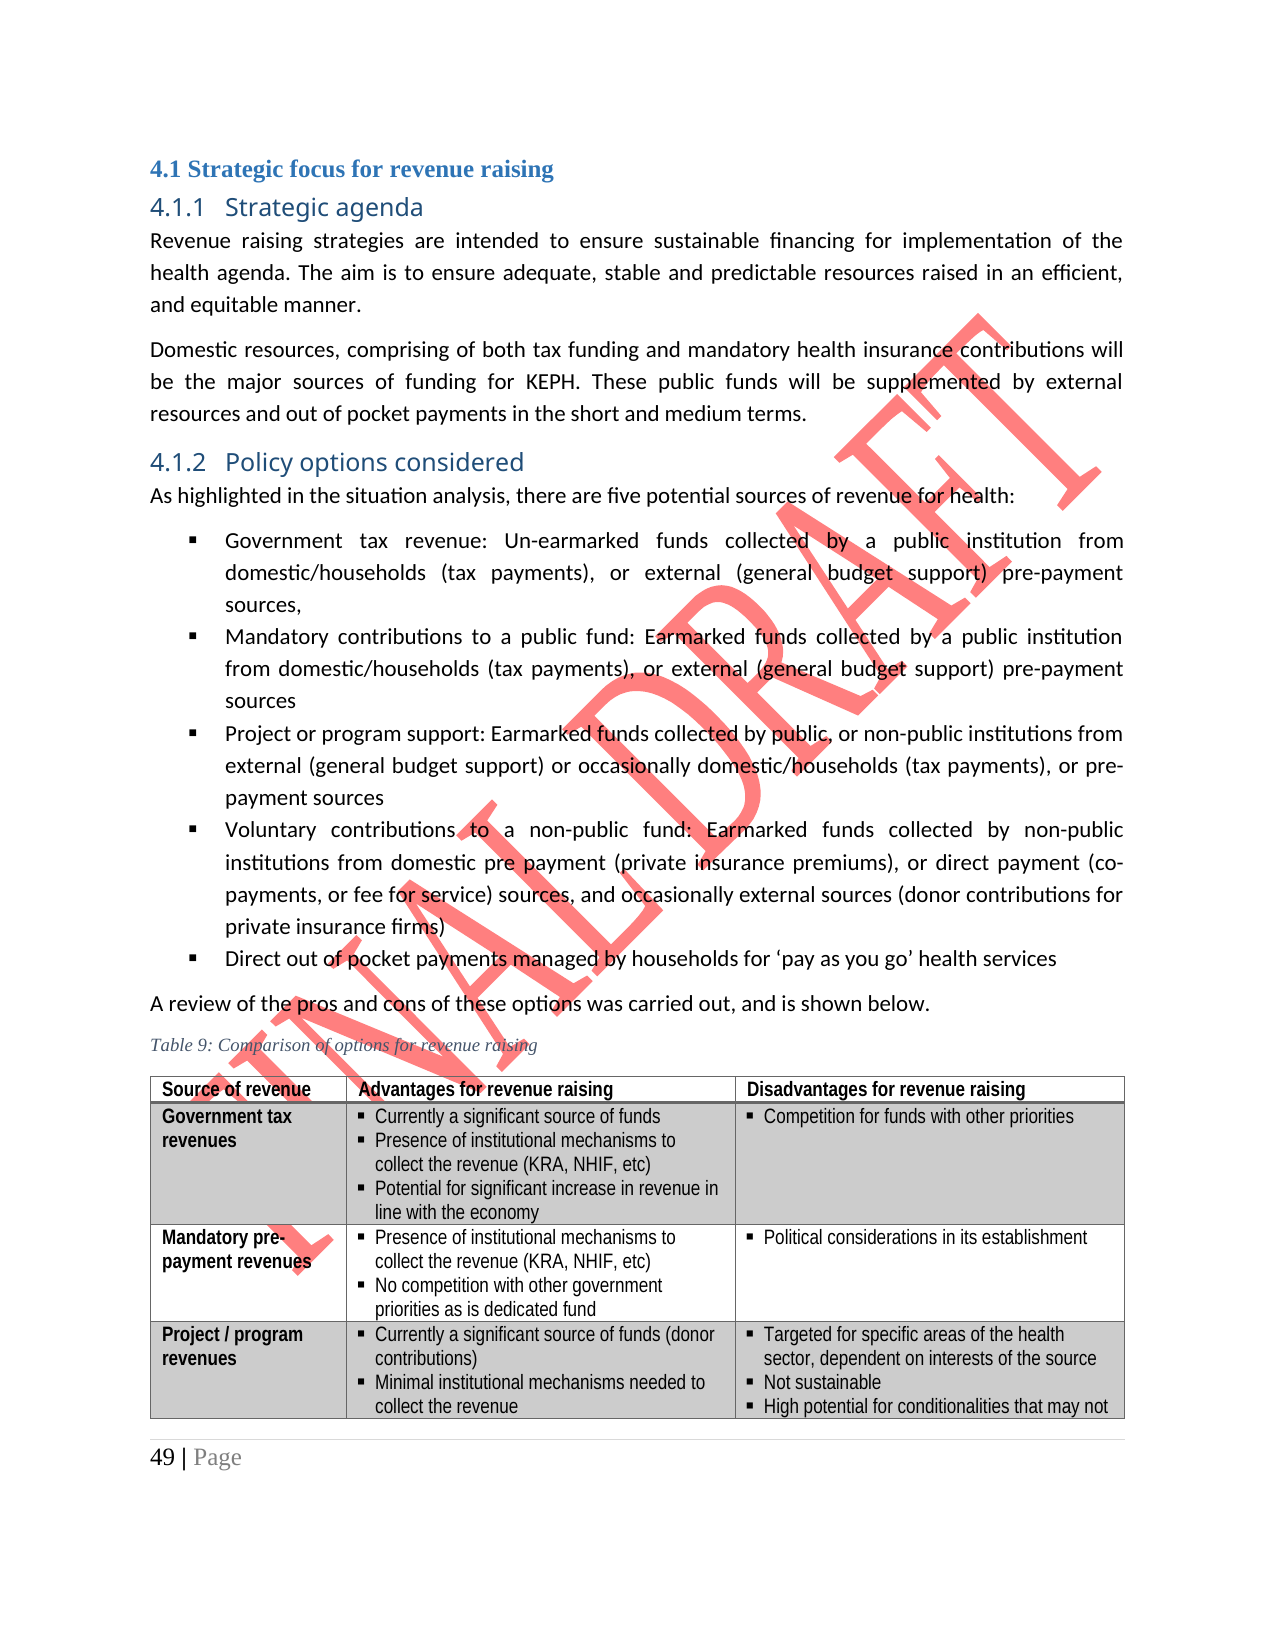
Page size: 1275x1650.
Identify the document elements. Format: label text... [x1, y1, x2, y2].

list Mandatory contributions to a public fund: Earmarked funds collected by a public institution from domestic/households (tax payments), or external (general budget support) pre-payment sources [187, 622, 1125, 715]
subtitle Strategic focus for revenue raising [150, 154, 1125, 183]
table_header Disadvantages for revenue raising [736, 1077, 1124, 1101]
table_header Advantages for revenue raising [347, 1077, 735, 1101]
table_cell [347, 1322, 735, 1418]
text Revenue raising strategies are intended to ensure sustainable financing for implementation of the health agenda. The aim is to ensure adequate, stable and predictable resources raised in an efficient, and equitable manner. [150, 226, 1125, 318]
table_cell Political considerations in its establishment [736, 1225, 1124, 1321]
list Government tax revenue: Un-earmarked funds collected by a public institution from domestic/households (tax payments), or external (general budget support) pre-payment sources, [187, 526, 1125, 618]
table_cell Competition for funds with other priorities [736, 1104, 1124, 1224]
list Voluntary contributions to a non-public fund: Earmarked funds collected by non-public institutions from domestic pre payment (private insurance premiums), or direct payment (co-payments, or fee for service) sources, and occasionally external sources (donor contributions for private insurance firms) [187, 815, 1125, 940]
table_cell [736, 1322, 1124, 1418]
subtitle Policy options considered [150, 444, 1125, 478]
list Direct out of pocket payments managed by households for ‘pay as you go’ health services [187, 944, 1125, 972]
text Domestic resources, comprising of both tax funding and mandatory health insurance contributions will be the major sources of funding for KEPH. These public funds will be supplemented by external resources and out of pocket payments in the short and medium terms. [150, 335, 1125, 428]
list Project or program support: Earmarked funds collected by public, or non-public institutions from external (general budget support) or occasionally domestic/households (tax payments), or pre-payment sources [187, 719, 1125, 811]
table_cell Currently a significant source of funds Presence of institutional mechanisms to collect the revenue (KRA, NHIF, etc) Potential for significant increase in revenue in line with the economy [347, 1104, 735, 1224]
table_cell Project / program revenues [151, 1322, 346, 1418]
text Table 9: Comparison of options for revenue raising [150, 1033, 1125, 1055]
text As highlighted in the situation analysis, there are five potential sources of revenue for health: [150, 481, 1125, 509]
table_cell Presence of institutional mechanisms to collect the revenue (KRA, NHIF, etc) No competition with other government priorities as is dedicated fund [347, 1225, 735, 1321]
table_cell Mandatory pre-payment revenues [151, 1225, 346, 1321]
text A review of the pros and cons of these options was carried out, and is shown below. [150, 989, 1125, 1017]
subtitle Strategic agenda [150, 189, 1125, 223]
table_cell Government tax revenues [151, 1104, 346, 1224]
table_header Source of revenue [151, 1077, 346, 1101]
